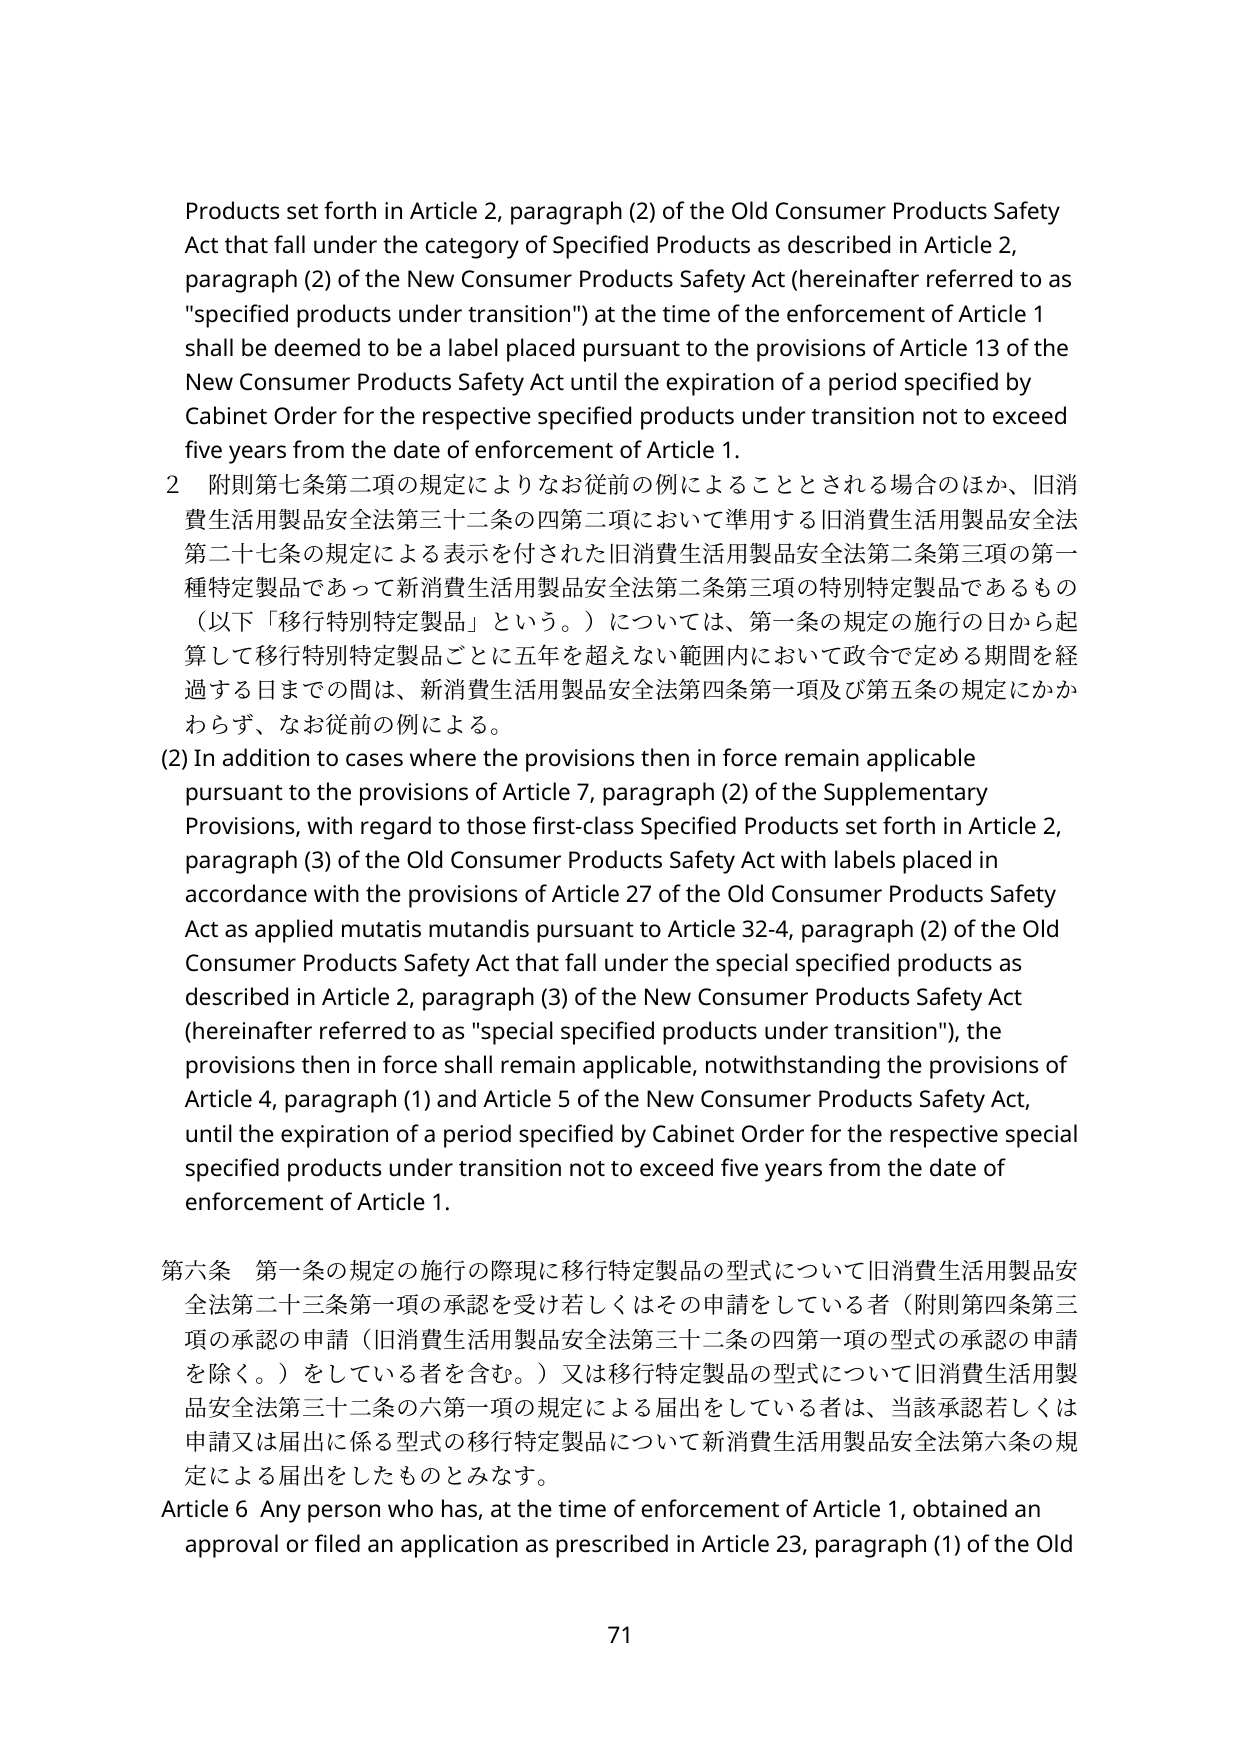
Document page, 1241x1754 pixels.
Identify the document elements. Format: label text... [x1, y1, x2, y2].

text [161, 194, 1079, 467]
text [161, 1492, 1079, 1560]
text 第六条 第一条の規定の施行の際現に移行特定製品の型式について旧消費生活用製品安全法第二十三条第一項の承認を受け若しくはその申請をしている者（附則第四条第三項の承認の申請（旧消費生活用製品安全法第三十二条の四第一項の型式の承認の申請を除く。）をしている者を含む。）又は移行特定製品の型式について旧消費生活用製品安全法第三十二条の六第一項の規定による届出をしている者は、当該承認若しくは申請又は届出に係る型式の移行特定製品について新消費生活用製品安全法第六条の規定による届出をしたものとみなす。 [161, 1253, 1079, 1492]
text ２ 附則第七条第二項の規定によりなお従前の例によることとされる場合のほか、旧消費生活用製品安全法第三十二条の四第二項において準用する旧消費生活用製品安全法第二十七条の規定による表示を付された旧消費生活用製品安全法第二条第三項の第一種特定製品であって新消費生活用製品安全法第二条第三項の特別特定製品であるもの（以下「移行特別特定製品」という。）については、第一条の規定の施行の日から起算して移行特別特定製品ごとに五年を超えない範囲内において政令で定める期間を経過する日までの間は、新消費生活用製品安全法第四条第一項及び第五条の規定にかかわらず、なお従前の例による。 [161, 467, 1079, 740]
text (2) In addition to cases where the provisions then in force remain applicable pursuant to the provisions of Article 7, paragraph (2) of the Supplementary Provisions, with regard to those first-class Specified Products set forth in Article 2, paragraph (3) of the Old Consumer Products Safety Act with labels placed in accordance with the provisions of Article 27 of the Old Consumer Products Safety Act as applied mutatis mutandis pursuant to Article 32-4, paragraph (2) of the Old Consumer Products Safety Act that fall under the special specified products as described in Article 2, paragraph (3) of the New Consumer Products Safety Act (hereinafter referred to as "special specified products under transition"), the provisions then in force shall remain applicable, notwithstanding the provisions of Article 4, paragraph (1) and Article 5 of the New Consumer Products Safety Act, until the expiration of a period specified by Cabinet Order for the respective special specified products under transition not to exceed five years from the date of enforcement of Article 1. [161, 740, 1079, 1219]
